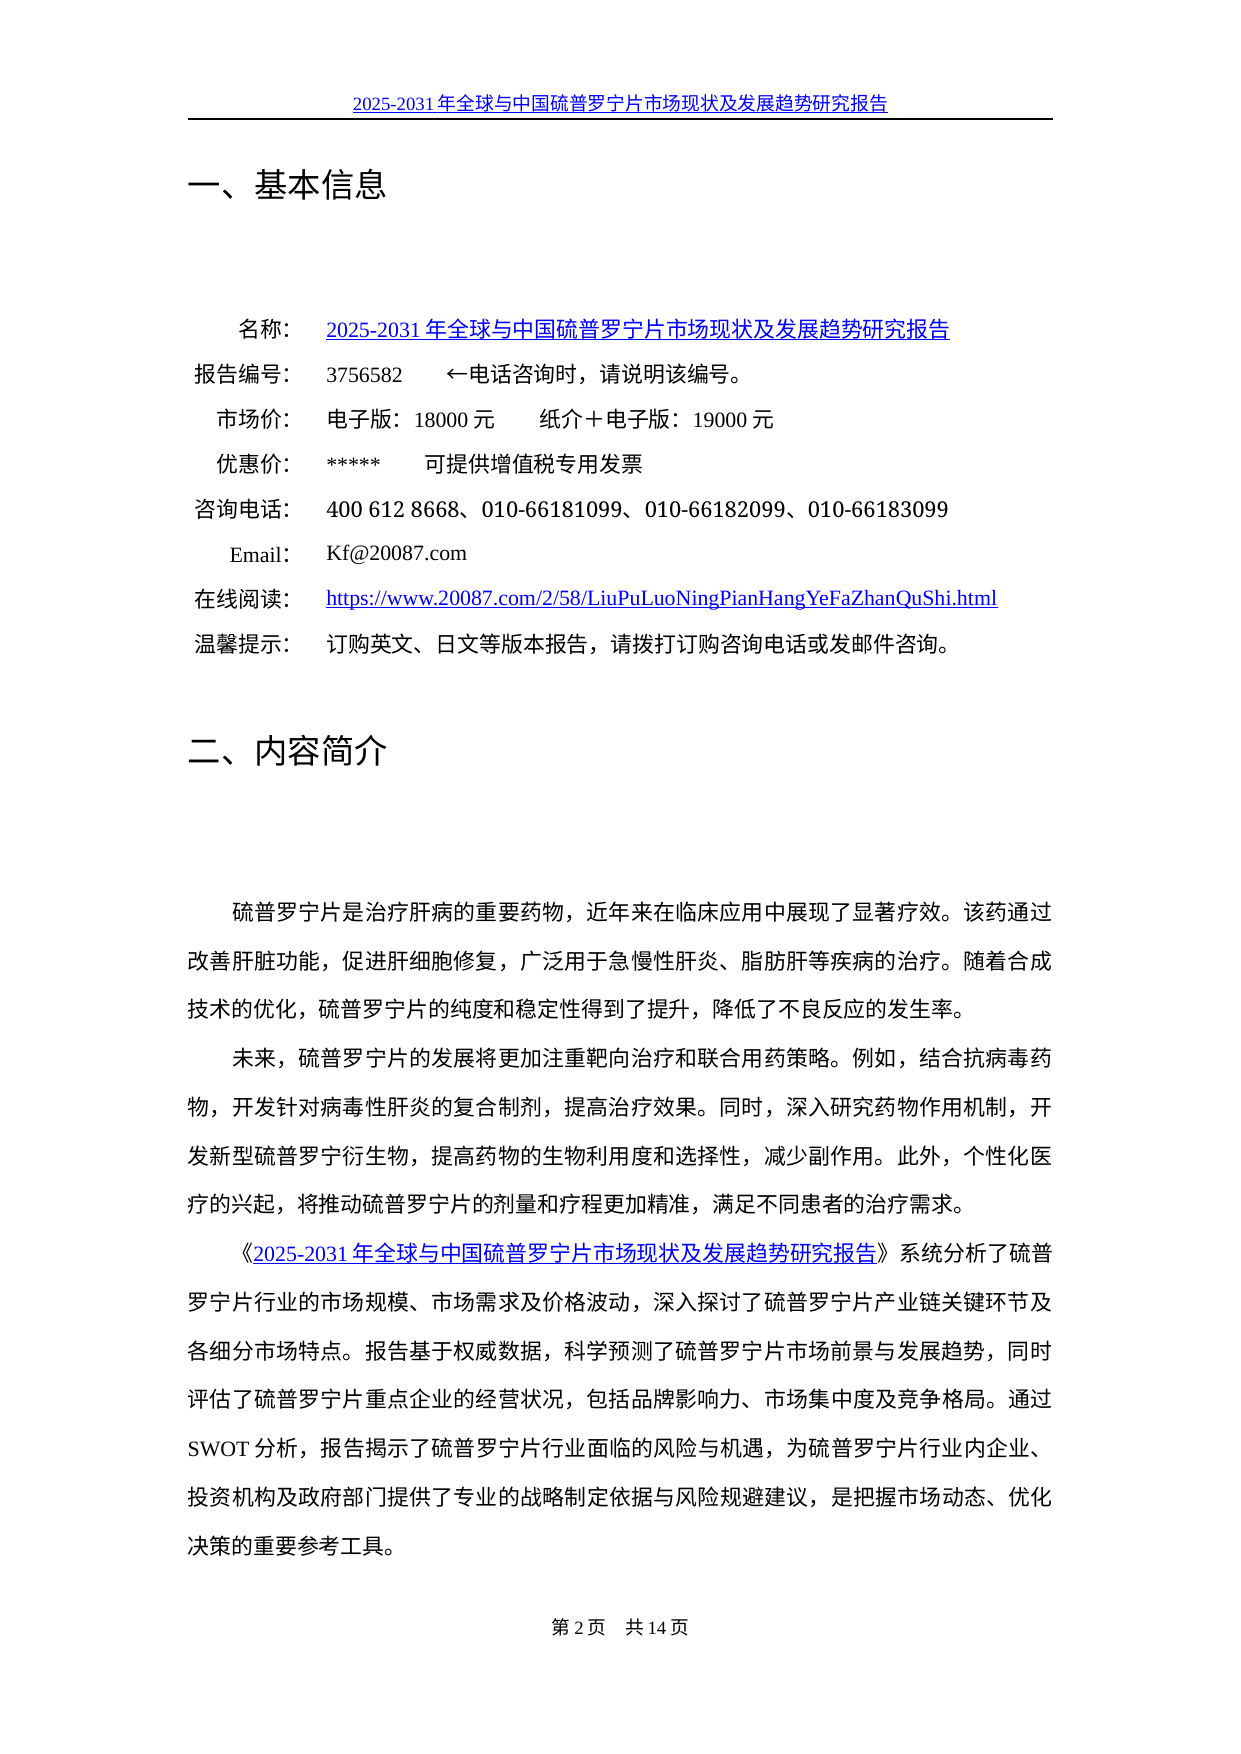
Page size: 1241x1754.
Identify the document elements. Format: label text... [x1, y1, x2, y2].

table_header 2025-2031年全球与中国硫普罗宁片市场现状及发展趋势研究报告 [315, 312, 1073, 357]
table_cell 3756582 ←电话咨询时，请说明该编号。 [315, 357, 1073, 402]
table_cell 400 612 8668、010-66181099、010-66182099、010-66183099 [315, 492, 1073, 537]
table_cell ***** 可提供增值税专用发票 [315, 447, 1073, 492]
table_cell 订购英文、日文等版本报告，请拨打订购咨询电话或发邮件咨询。 [315, 627, 1073, 672]
table_cell 优惠价： [167, 447, 315, 492]
table_cell 咨询电话： [167, 492, 315, 537]
table_header 名称： [167, 312, 315, 357]
table_cell 电子版：18000 元 纸介＋电子版：19000 元 [315, 402, 1073, 447]
table_cell Kf@20087.com [315, 537, 1073, 582]
title 一、基本信息 [187, 150, 1053, 215]
table_cell Email： [167, 537, 315, 582]
table_cell 报告编号： [167, 357, 315, 402]
table_cell 市场价： [167, 402, 315, 447]
table_cell [315, 582, 1073, 627]
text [187, 894, 1053, 1561]
table_cell 温馨提示： [167, 627, 315, 672]
title 二、内容简介 [187, 717, 1053, 782]
table_cell 在线阅读： [167, 582, 315, 627]
